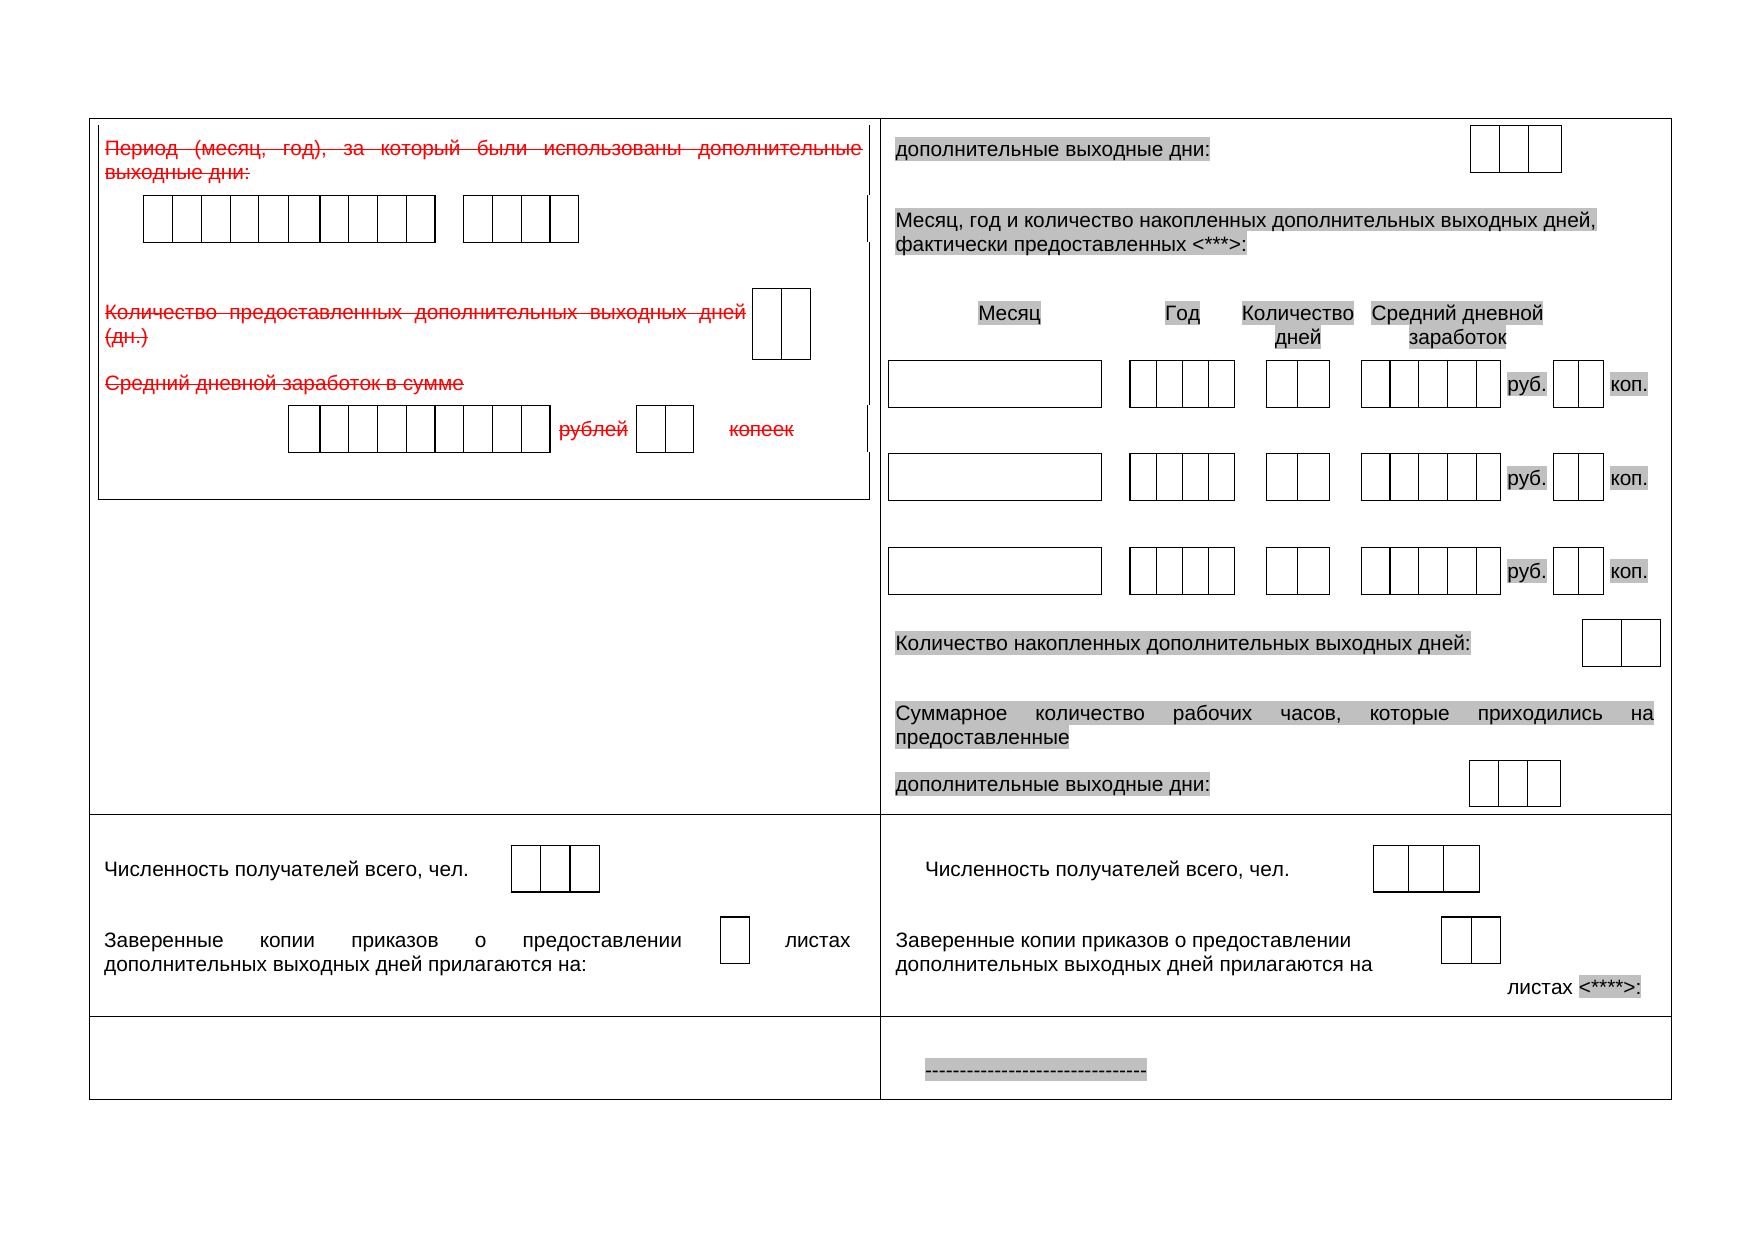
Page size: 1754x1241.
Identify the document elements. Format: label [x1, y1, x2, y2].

table_cell [881, 815, 1671, 1016]
table_cell [881, 1017, 1671, 1098]
table_cell [90, 1017, 880, 1098]
table_cell [881, 119, 1671, 814]
table_cell [90, 119, 880, 814]
table_cell [90, 815, 880, 1016]
